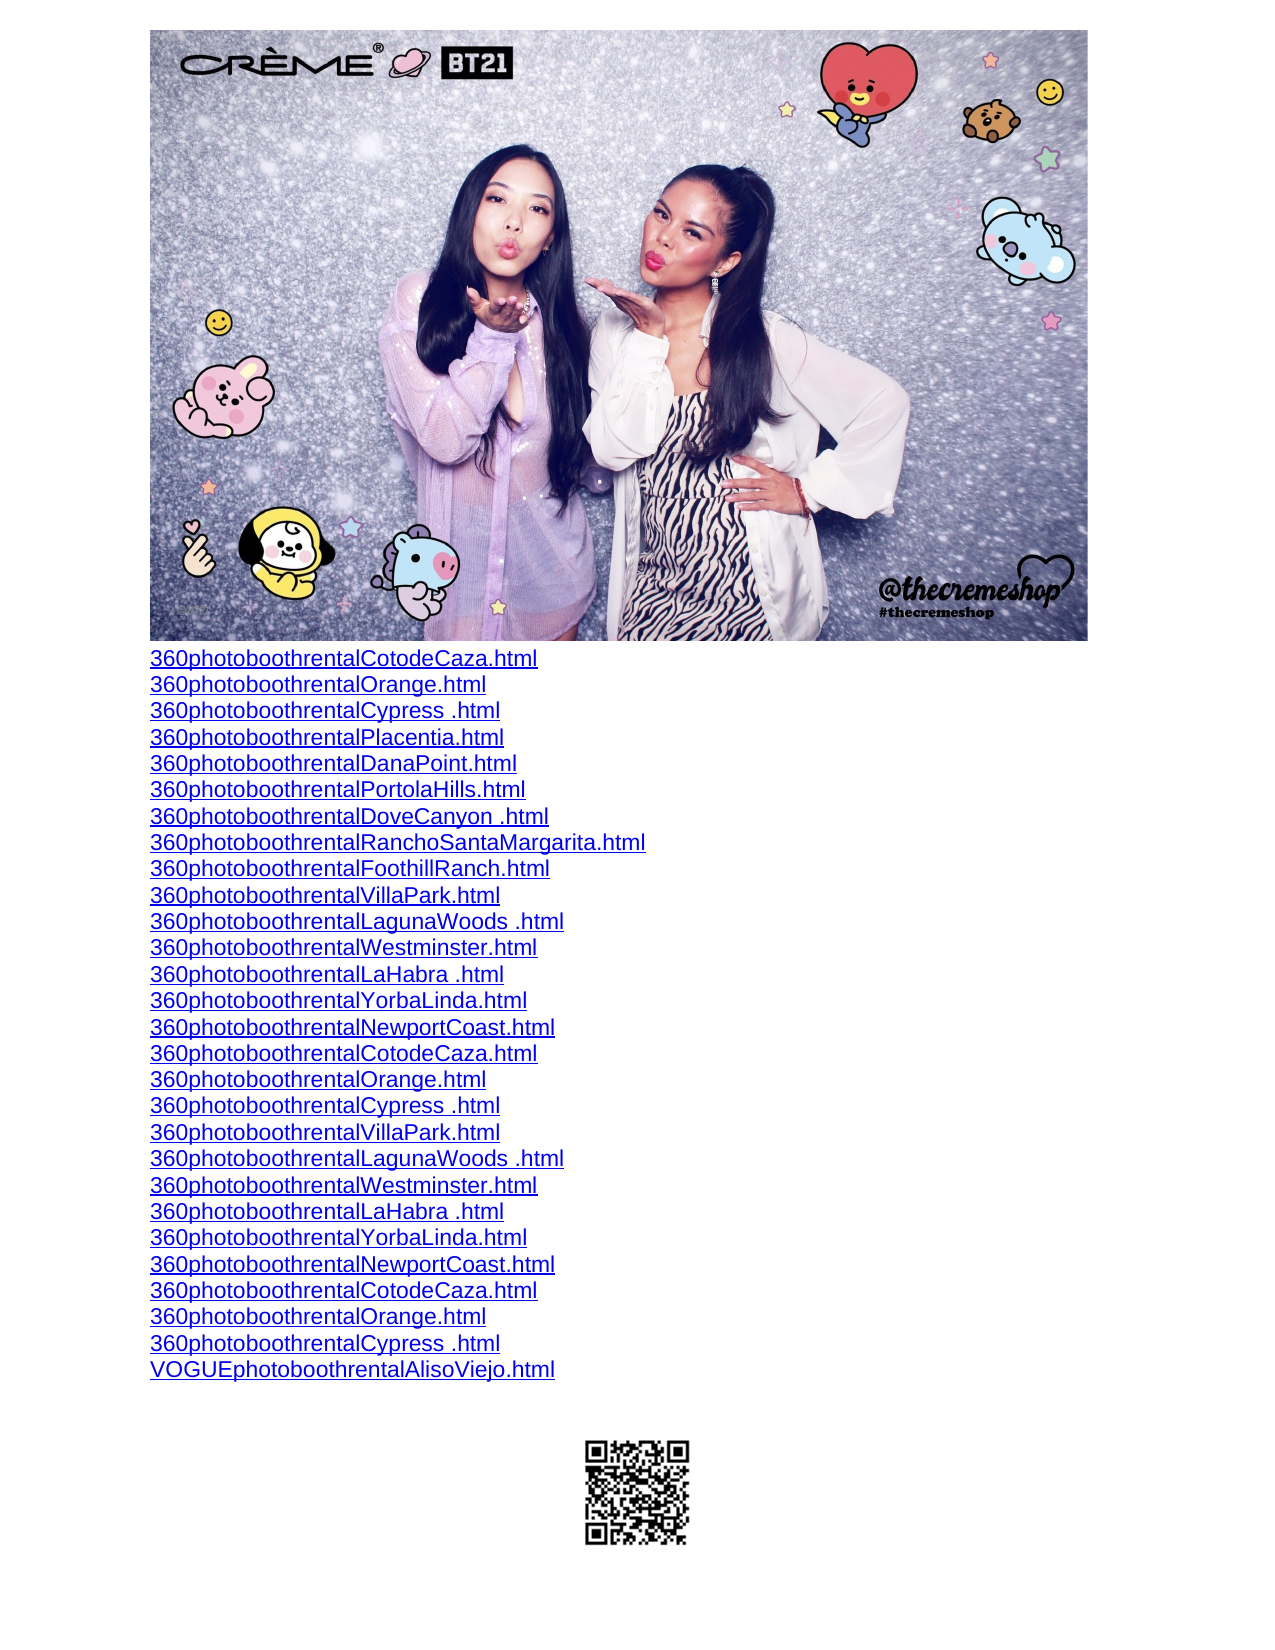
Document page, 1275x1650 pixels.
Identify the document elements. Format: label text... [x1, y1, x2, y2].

picture [150, 30, 1088, 641]
text 360photoboothrentalYorbaLinda.html [150, 1224, 1125, 1251]
text 360photoboothrentalCotodeCaza.html [150, 644, 1125, 671]
text 360photoboothrentalWestminster.html [150, 1172, 1125, 1198]
text 360photoboothrentalVillaPark.html [150, 882, 1125, 908]
text 360photoboothrentalCypress .html [150, 1330, 1125, 1356]
text 360photoboothrentalWestminster.html [150, 934, 1125, 961]
text 360photoboothrentalFoothillRanch.html [150, 855, 1125, 882]
text 360photoboothrentalCotodeCaza.html [150, 1277, 1125, 1303]
text 360photoboothrentalOrange.html [150, 1066, 1125, 1092]
text 360photoboothrentalDanaPoint.html [150, 750, 1125, 776]
text 360photoboothrentalLaHabra .html [150, 961, 1125, 987]
text 360photoboothrentalOrange.html [150, 1303, 1125, 1330]
text 360photoboothrentalLaHabra .html [150, 1198, 1125, 1224]
text 360photoboothrentalVillaPark.html [150, 1119, 1125, 1145]
text 360photoboothrentalNewportCoast.html [150, 1251, 1125, 1277]
text 360photoboothrentalDoveCanyon .html [150, 803, 1125, 829]
text VOGUEphotoboothrentalAlisoViejo.html [150, 1356, 1125, 1382]
text 360photoboothrentalPlacentia.html [150, 723, 1125, 750]
text 360photoboothrentalCotodeCaza.html [150, 1040, 1125, 1066]
text 360photoboothrentalRanchoSantaMargarita.html [150, 829, 1125, 855]
text 360photoboothrentalCypress .html [150, 697, 1125, 723]
text 360photoboothrentalOrange.html [150, 671, 1125, 697]
text 360photoboothrentalLagunaWoods .html [150, 908, 1125, 934]
text 360photoboothrentalYorbaLinda.html [150, 987, 1125, 1013]
text 360photoboothrentalCypress .html [150, 1092, 1125, 1119]
text 360photoboothrentalNewportCoast.html [150, 1013, 1125, 1040]
picture [559, 1415, 716, 1572]
text 360photoboothrentalPortolaHills.html [150, 776, 1125, 803]
text 360photoboothrentalLagunaWoods .html [150, 1145, 1125, 1172]
